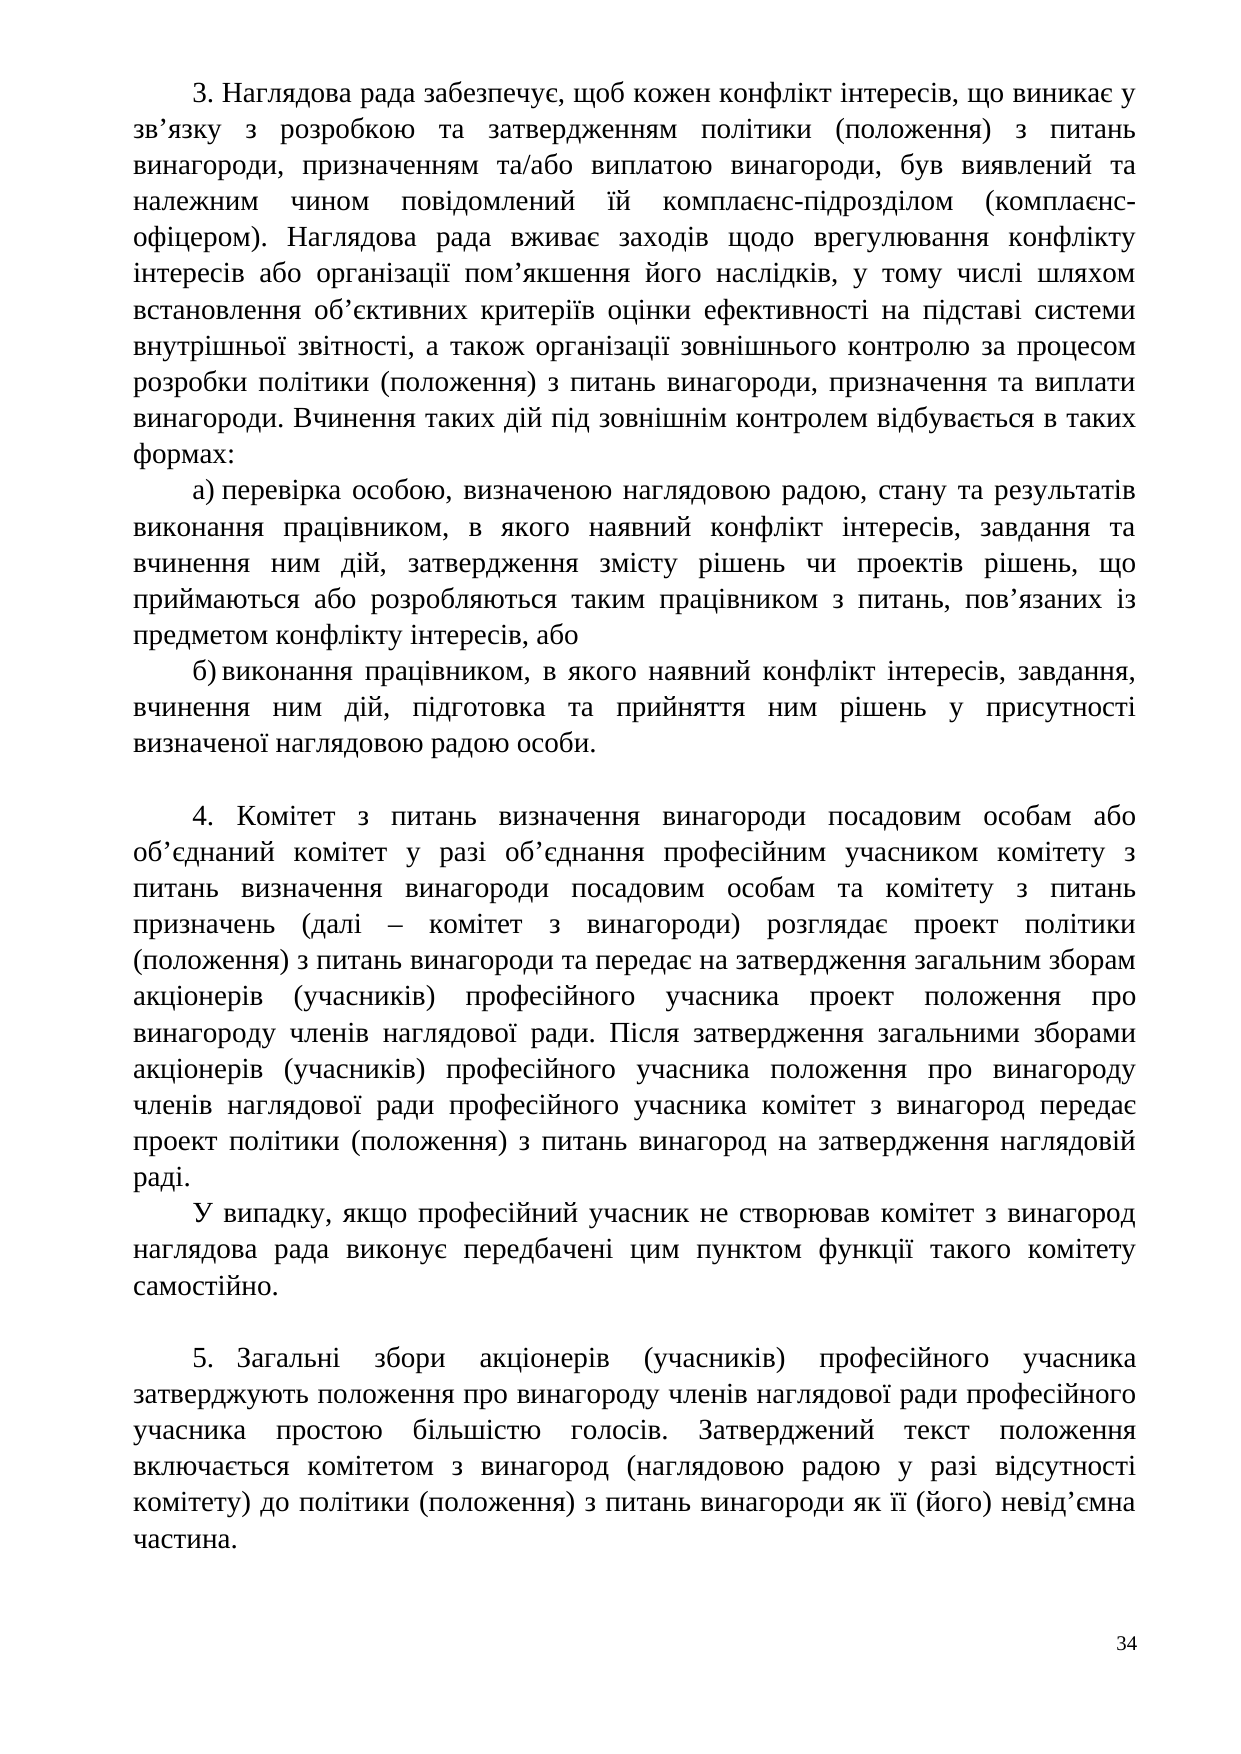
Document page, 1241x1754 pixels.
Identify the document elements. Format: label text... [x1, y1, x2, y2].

list Наглядова рада забезпечує, щоб кожен конфлікт інтересів, що виникає у зв’язку з розробкою та затвердженням політики (положення) з питань винагороди, призначенням та/або виплатою винагороди, був виявлений та належним чином повідомлений їй комплаєнс-підрозділом (комплаєнс-офіцером). Наглядова рада вживає заходів щодо врегулювання конфлікту інтересів або організації пом’якшення його наслідків, у тому числі шляхом встановлення об’єктивних критеріїв оцінки ефективності на підставі системи внутрішньої звітності, а також організації зовнішнього контролю за процесом розробки політики (положення) з питань винагороди, призначення та виплати винагороди. Вчинення таких дій під зовнішнім контролем відбувається в таких формах: [133, 75, 1137, 470]
list У випадку, якщо професійний учасник не створював комітет з винагород наглядова рада виконує передбачені цим пунктом функції такого комітету самостійно. [133, 1195, 1137, 1301]
list Загальні збори акціонерів (учасників) професійного учасника затверджують положення про винагороду членів наглядової ради професійного учасника простою більшістю голосів. Затверджений текст положення включається комітетом з винагород (наглядовою радою у разі відсутності комітету) до політики (положення) з питань винагороди як її (його) невід’ємна частина. [133, 1340, 1137, 1554]
list виконання працівником, в якого наявний конфлікт інтересів, завдання, вчинення ним дій, підготовка та прийняття ним рішень у присутності визначеної наглядовою радою особи. [133, 653, 1137, 759]
list Комітет з питань визначення винагороди посадовим особам або об’єднаний комітет у разі об’єднання професійним учасником комітету з питань визначення винагороди посадовим особам та комітету з питань призначень (далі – комітет з винагороди) розглядає проект політики (положення) з питань винагороди та передає на затвердження загальним зборам акціонерів (учасників) професійного учасника проект положення про винагороду членів наглядової ради. Після затвердження загальними зборами акціонерів (учасників) професійного учасника положення про винагороду членів наглядової ради професійного учасника комітет з винагород передає проект політики (положення) з питань винагород на затвердження наглядовій раді. [133, 798, 1137, 1193]
list перевірка особою, визначеною наглядовою радою, стану та результатів виконання працівником, в якого наявний конфлікт інтересів, завдання та вчинення ним дій, затвердження змісту рішень чи проектів рішень, що приймаються або розробляються таким працівником з питань, пов’язаних із предметом конфлікту інтересів, або [133, 472, 1137, 651]
